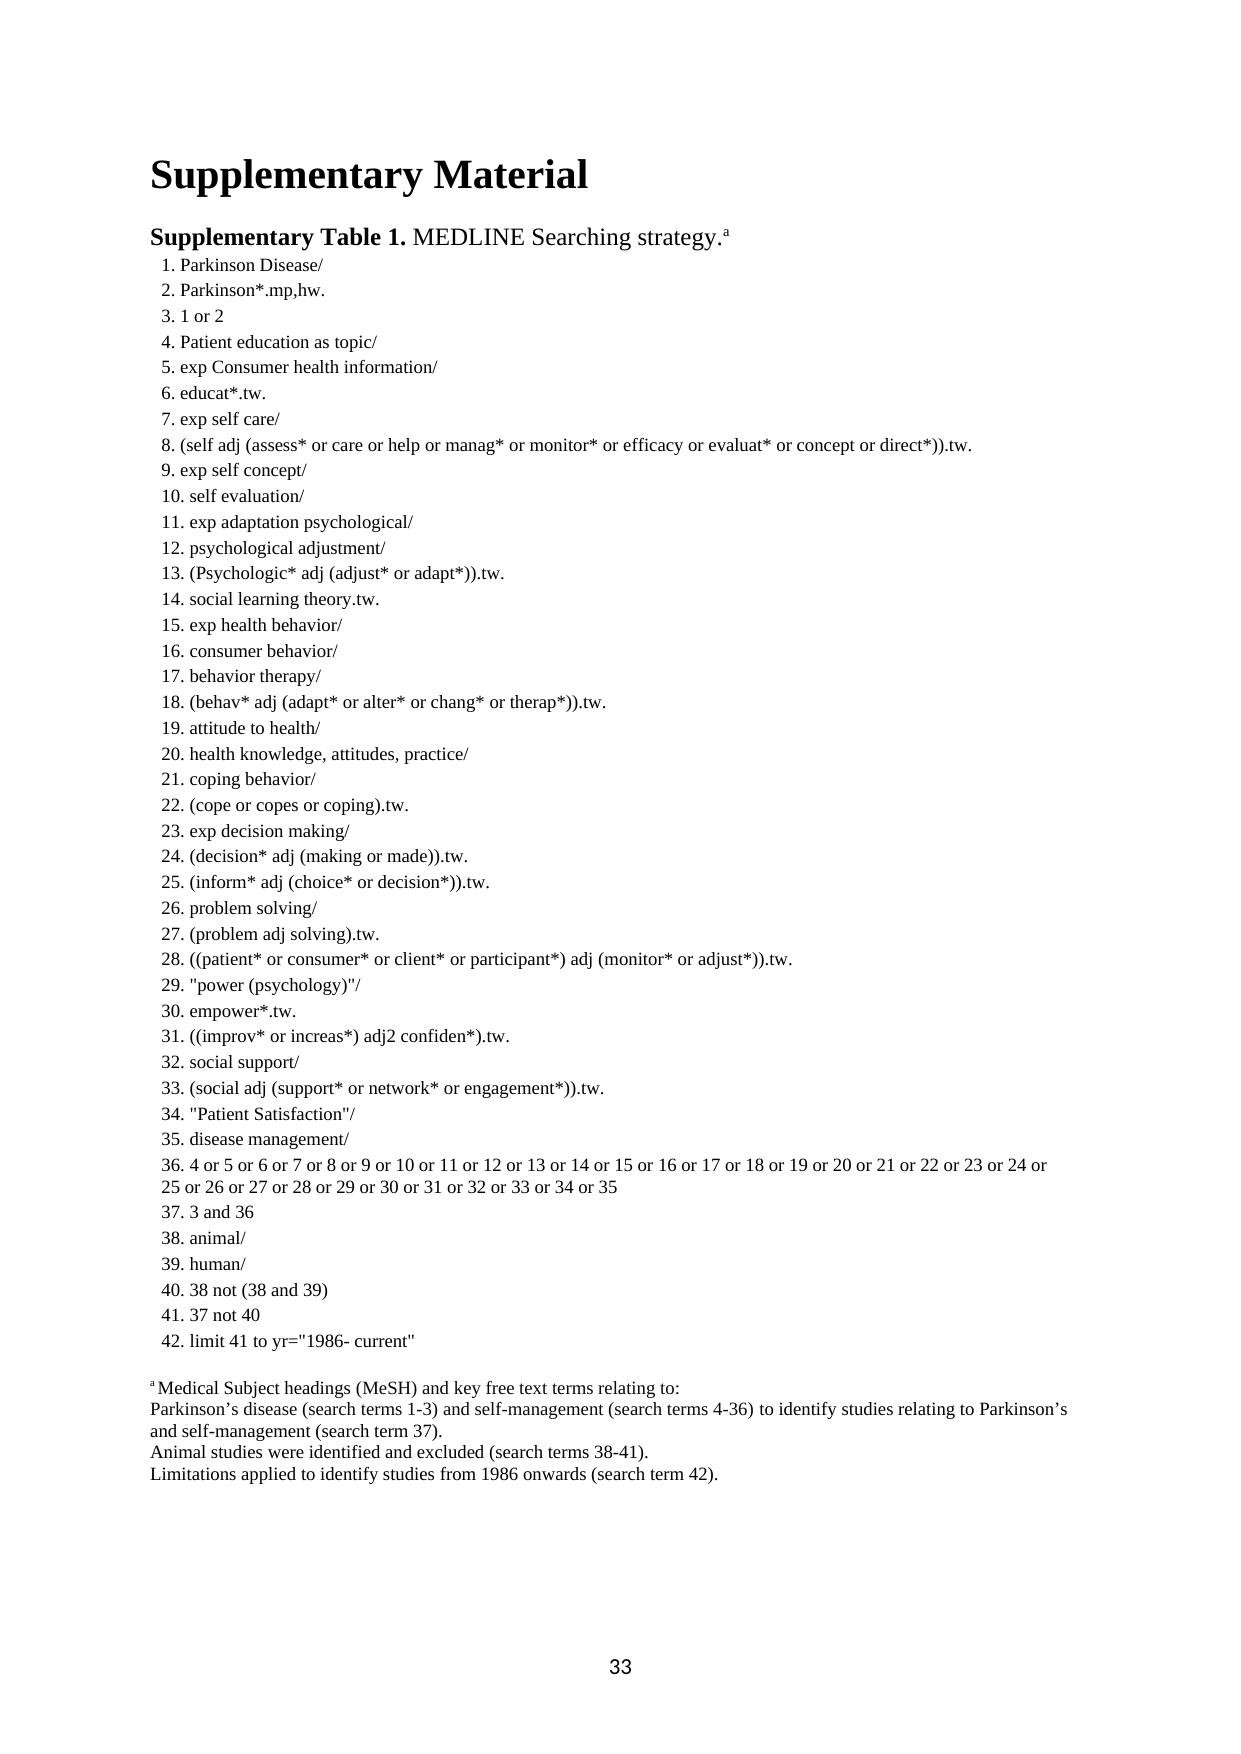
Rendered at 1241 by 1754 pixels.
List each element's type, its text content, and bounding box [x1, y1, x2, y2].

table_cell 15. exp health behavior/ [150, 614, 1064, 639]
table_cell 5. exp Consumer health information/ [150, 356, 1064, 382]
table_cell 32. social support/ [150, 1051, 1064, 1077]
table_cell 2. Parkinson*.mp,hw. [150, 279, 1064, 305]
table_cell 26. problem solving/ [150, 897, 1064, 922]
table_cell 8. (self adj (assess* or care or help or manag* or monitor* or efficacy or evaluat* or concept or direct*)).tw. [150, 434, 1064, 459]
table_cell 19. attitude to health/ [150, 717, 1064, 742]
table_cell 11. exp adaptation psychological/ [150, 511, 1064, 537]
table_cell 40. 38 not (38 and 39) [150, 1279, 1064, 1304]
text Supplementary Material [150, 150, 1090, 198]
table_cell 27. (problem adj solving).tw. [150, 923, 1064, 948]
table_cell 4. Patient education as topic/ [150, 331, 1064, 356]
table_cell 7. exp self care/ [150, 408, 1064, 434]
table_cell 9. exp self concept/ [150, 459, 1064, 485]
table_cell 30. empower*.tw. [150, 1000, 1064, 1025]
table_cell 14. social learning theory.tw. [150, 588, 1064, 614]
table_cell 28. ((patient* or consumer* or client* or participant*) adj (monitor* or adjust*)).tw. [150, 948, 1064, 974]
table_cell 25. (inform* adj (choice* or decision*)).tw. [150, 871, 1064, 897]
table_cell 34. "Patient Satisfaction"/ [150, 1103, 1064, 1128]
table_cell 33. (social adj (support* or network* or engagement*)).tw. [150, 1077, 1064, 1103]
table_cell 42. limit 41 to yr="1986- current" [150, 1330, 1064, 1356]
table_cell 35. disease management/ [150, 1128, 1064, 1154]
table_cell 16. consumer behavior/ [150, 640, 1064, 665]
table_cell 6. educat*.tw. [150, 382, 1064, 408]
table_cell 29. "power (psychology)"/ [150, 974, 1064, 1000]
table_cell 24. (decision* adj (making or made)).tw. [150, 845, 1064, 871]
table_cell 31. ((improv* or increas*) adj2 confiden*).tw. [150, 1025, 1064, 1051]
table_cell 21. coping behavior/ [150, 768, 1064, 794]
table_cell 17. behavior therapy/ [150, 665, 1064, 691]
table_cell 18. (behav* adj (adapt* or alter* or chang* or therap*)).tw. [150, 691, 1064, 717]
table_header 1. Parkinson Disease/ [150, 254, 1064, 279]
table_cell 37. 3 and 36 [150, 1201, 1064, 1227]
table_cell 10. self evaluation/ [150, 485, 1064, 511]
table_cell 12. psychological adjustment/ [150, 537, 1064, 562]
subtitle Supplementary Table 1. MEDLINE Searching strategy.a [150, 222, 1090, 251]
table_cell 22. (cope or copes or coping).tw. [150, 794, 1064, 819]
text a Medical Subject headings (MeSH) and key free text terms relating to: Parkinson’s disease (search terms 1-3) and self-management (search terms 4-36) to identify studies relating to Parkinson’s and self-management (search term 37). Animal studies were identified and excluded (search terms 38-41). Limitations applied to identify studies from 1986 onwards (search term 42). [150, 1377, 1090, 1484]
table_cell 38. animal/ [150, 1227, 1064, 1253]
table_cell 13. (Psychologic* adj (adjust* or adapt*)).tw. [150, 562, 1064, 588]
table_cell 3. 1 or 2 [150, 305, 1064, 331]
table_cell 41. 37 not 40 [150, 1304, 1064, 1330]
table_cell 39. human/ [150, 1253, 1064, 1278]
table_cell 36. 4 or 5 or 6 or 7 or 8 or 9 or 10 or 11 or 12 or 13 or 14 or 15 or 16 or 17 or 18 or 19 or 20 or 21 or 22 or 23 or 24 or 25 or 26 or 27 or 28 or 29 or 30 or 31 or 32 or 33 or 34 or 35 [150, 1154, 1064, 1201]
table_cell 20. health knowledge, attitudes, practice/ [150, 743, 1064, 768]
table_cell 23. exp decision making/ [150, 820, 1064, 845]
